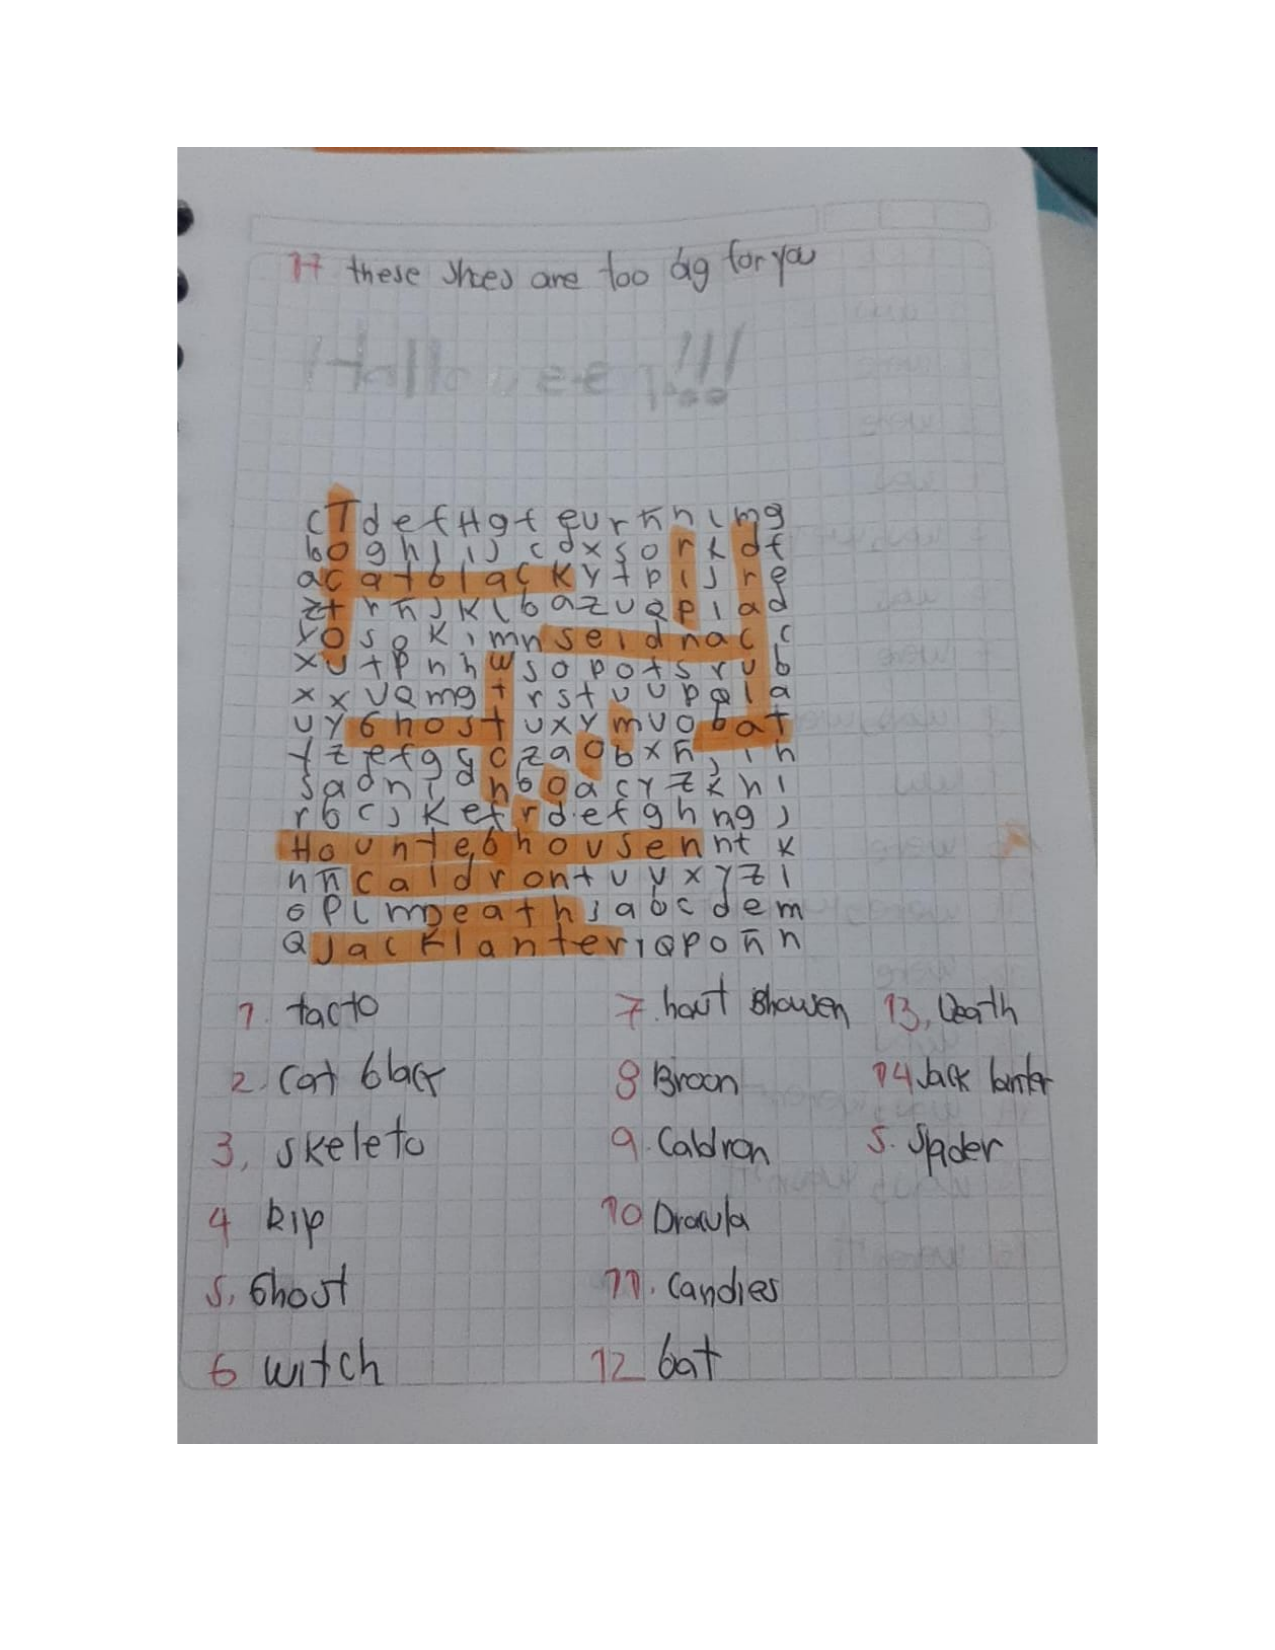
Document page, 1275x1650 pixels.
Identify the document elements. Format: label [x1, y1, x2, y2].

picture [177, 147, 1098, 1444]
